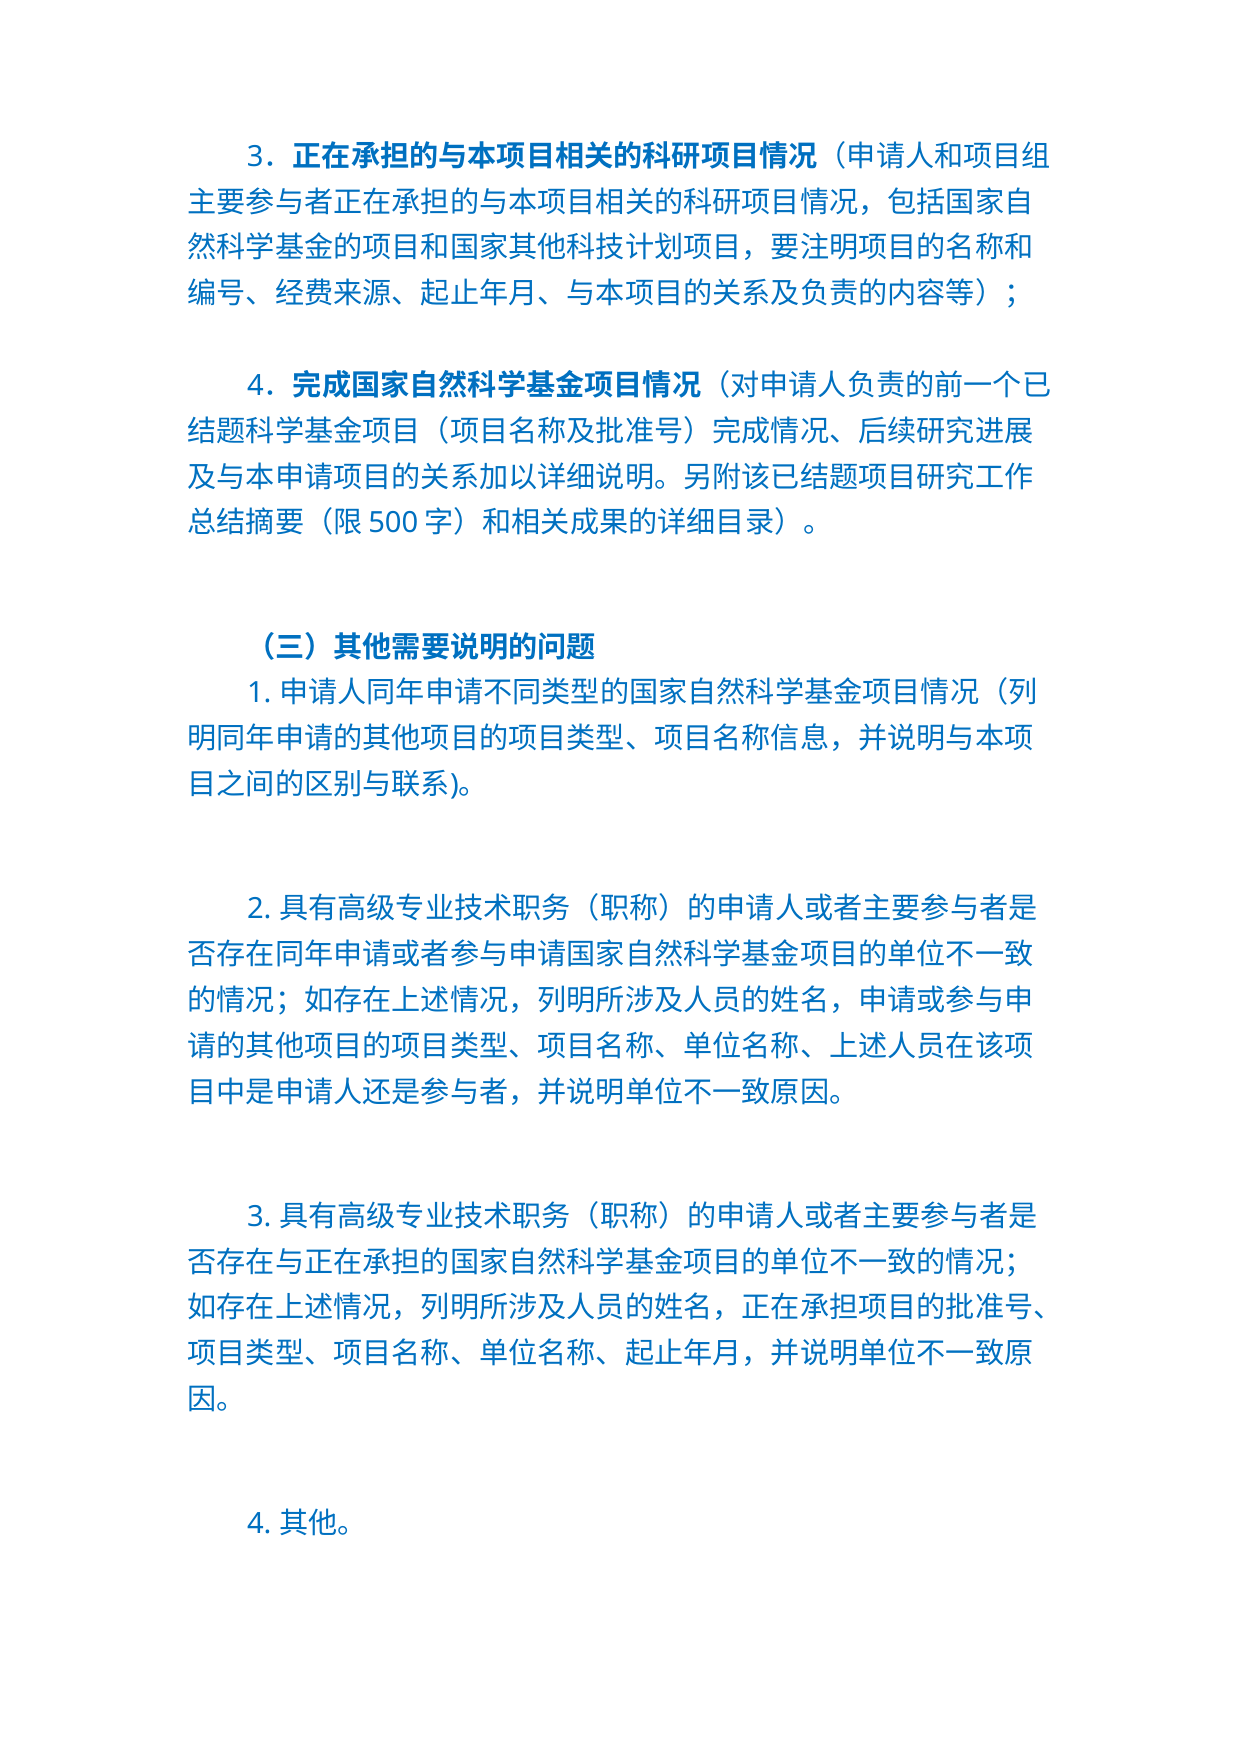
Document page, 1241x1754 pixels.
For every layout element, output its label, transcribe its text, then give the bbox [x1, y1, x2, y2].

text 4．完成国家自然科学基金项目情况（对申请人负责的前一个已结题科学基金项目（项目名称及批准号）完成情况、后续研究进展及与本申请项目的关系加以详细说明。另附该已结题项目研究工作总结摘要（限500字）和相关成果的详细目录）。 [187, 359, 1053, 542]
text 3．正在承担的与本项目相关的科研项目情况（申请人和项目组主要参与者正在承担的与本项目相关的科研项目情况，包括国家自然科学基金的项目和国家其他科技计划项目，要注明项目的名称和编号、经费来源、起止年月、与本项目的关系及负责的内容等）； [187, 129, 1053, 313]
text （三）其他需要说明的问题 [187, 620, 1053, 666]
text 2. 具有高级专业技术职务（职称）的申请人或者主要参与者是否存在同年申请或者参与申请国家自然科学基金项目的单位不一致的情况；如存在上述情况，列明所涉及人员的姓名，申请或参与申请的其他项目的项目类型、项目名称、单位名称、上述人员在该项目中是申请人还是参与者，并说明单位不一致原因。 [187, 882, 1053, 1111]
text 3. 具有高级专业技术职务（职称）的申请人或者主要参与者是否存在与正在承担的国家自然科学基金项目的单位不一致的情况；如存在上述情况，列明所涉及人员的姓名，正在承担项目的批准号、项目类型、项目名称、单位名称、起止年月，并说明单位不一致原因。 [187, 1189, 1053, 1419]
text 1. 申请人同年申请不同类型的国家自然科学基金项目情况（列明同年申请的其他项目的项目类型、项目名称信息，并说明与本项目之间的区别与联系)。 [187, 666, 1053, 804]
text 4. 其他。 [187, 1497, 1053, 1543]
